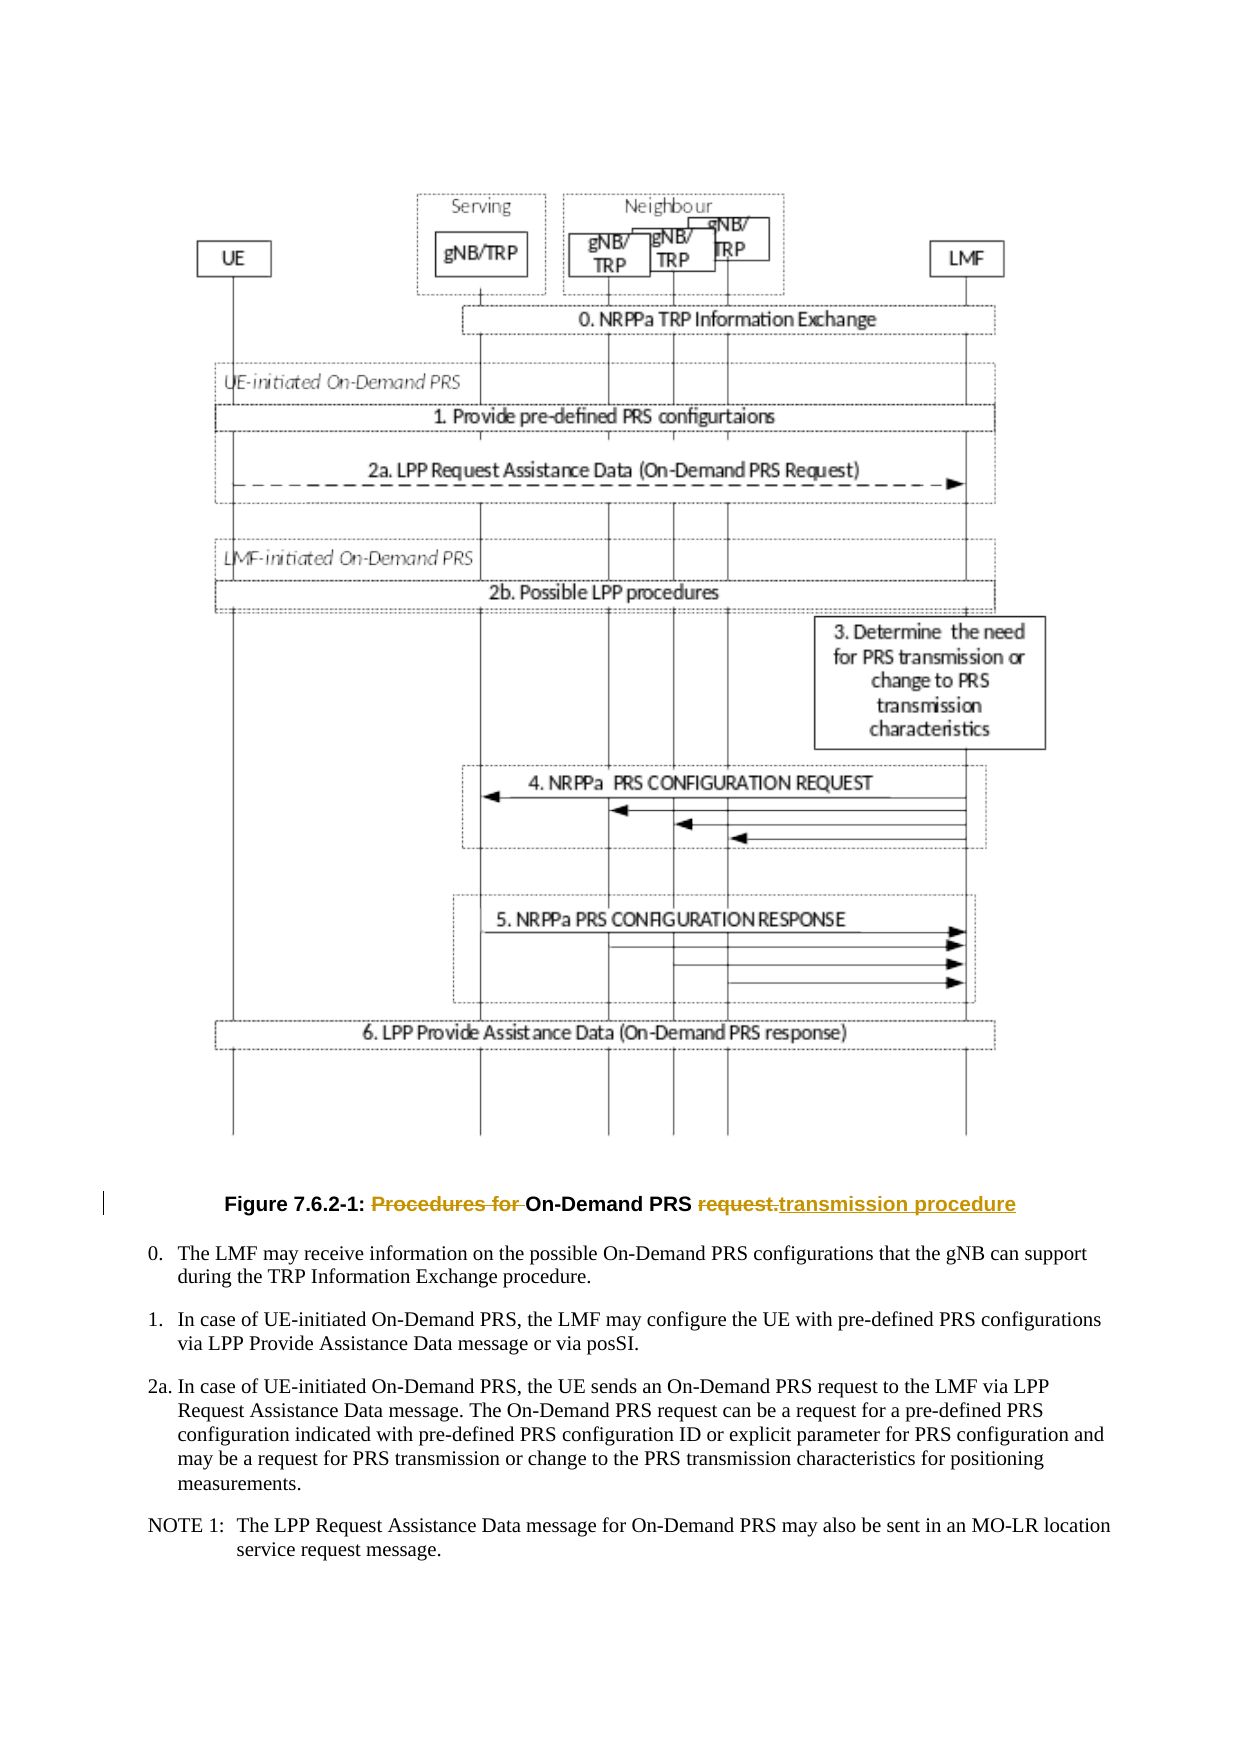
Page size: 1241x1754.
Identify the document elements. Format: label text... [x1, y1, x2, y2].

text Figure 7.6.2-1: On-Demand PRS [118, 1191, 1122, 1215]
text 1. In case of UE-initiated On-Demand PRS, the LMF may configure the UE with pre-defined PRS configurations via LPP Provide Assistance Data message or via posSI. [148, 1307, 1122, 1355]
text 2a. In case of UE-initiated On-Demand PRS, the UE sends an On-Demand PRS request to the LMF via LPP Request Assistance Data message. The On-Demand PRS request can be a request for a pre-defined PRS configuration indicated with pre-defined PRS configuration ID or explicit parameter for PRS configuration and may be a request for PRS transmission or change to the PRS transmission characteristics for positioning measurements. [148, 1374, 1122, 1494]
text 0. The LMF may receive information on the possible On-Demand PRS configurations that the gNB can support during the TRP Information Exchange procedure. [148, 1240, 1122, 1288]
text NOTE 1: The LPP Request Assistance Data message for On-Demand PRS may also be sent in an MO-LR location service request message. [148, 1513, 1122, 1561]
